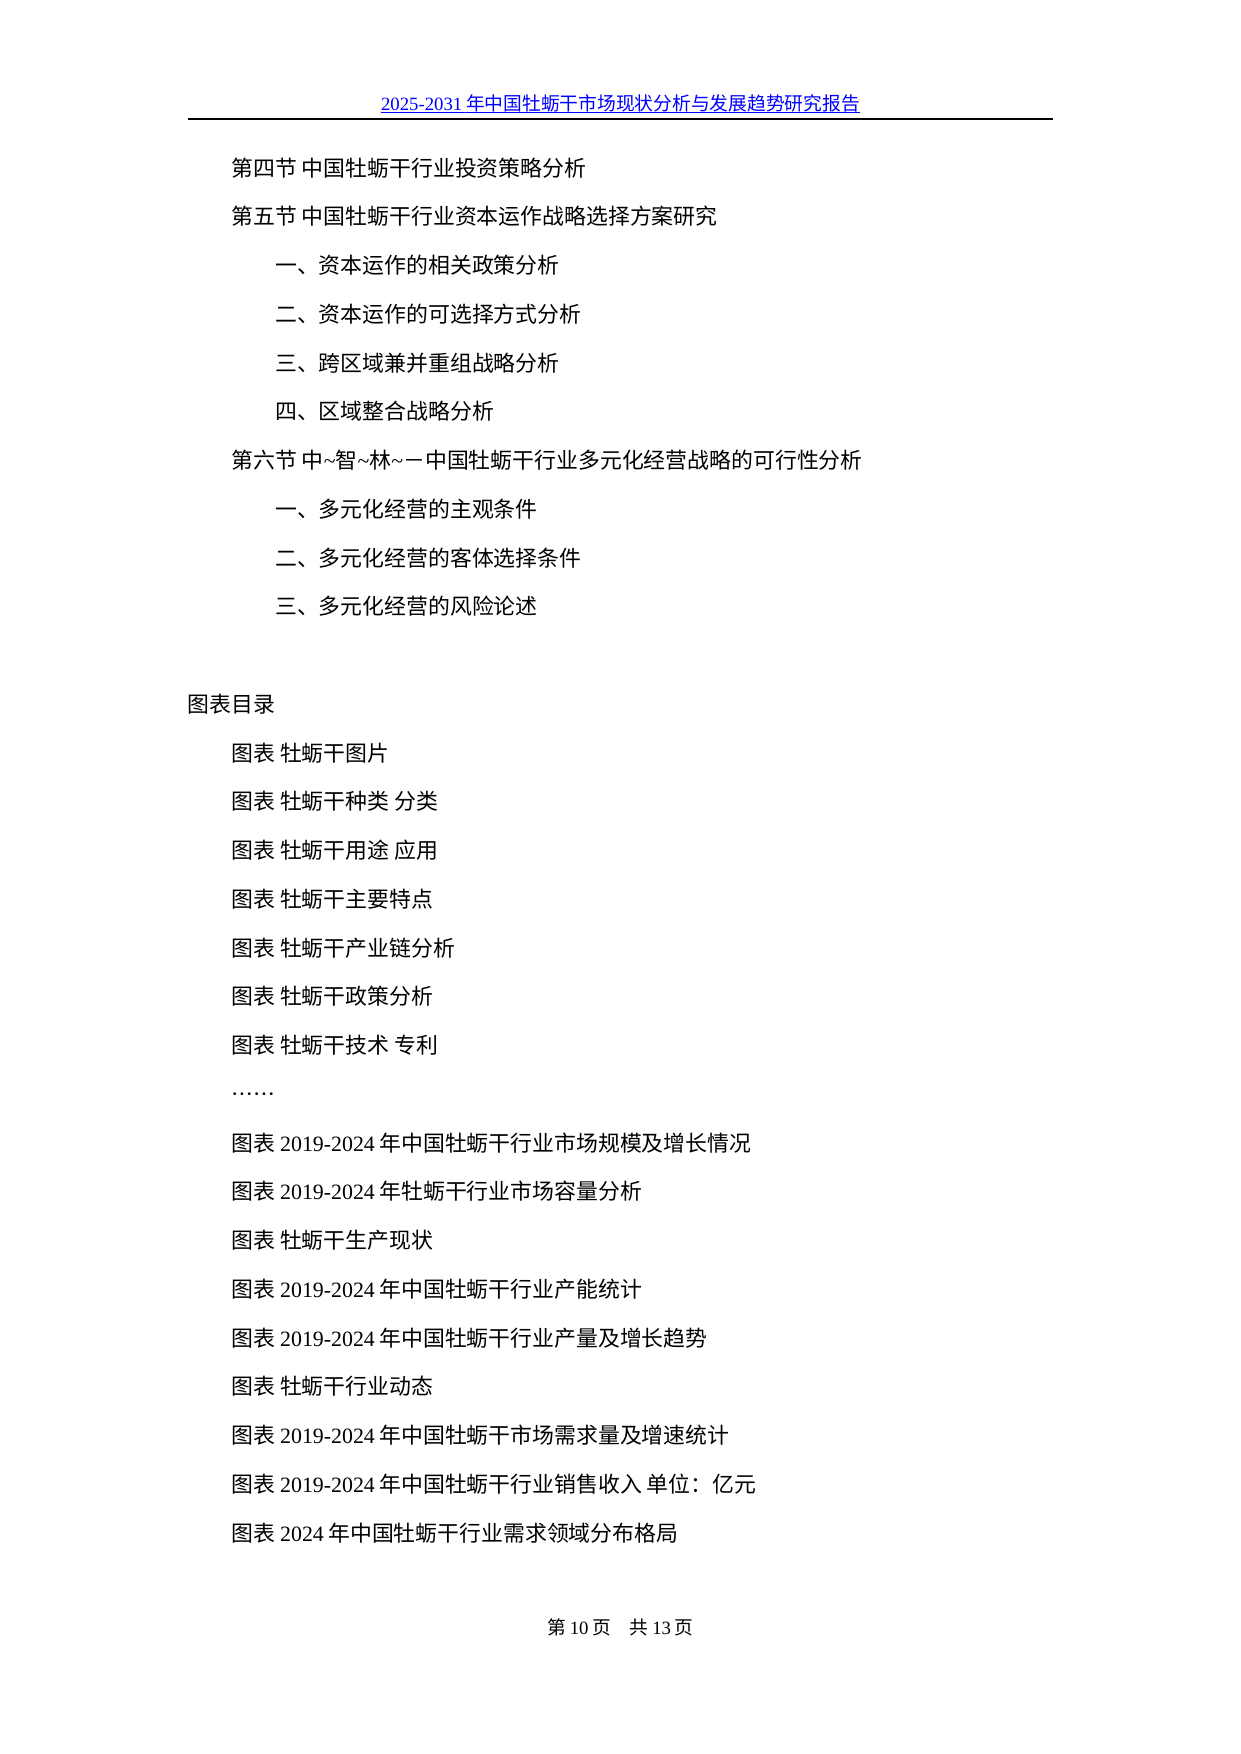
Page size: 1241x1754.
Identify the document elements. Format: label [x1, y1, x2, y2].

text [187, 150, 1053, 1548]
